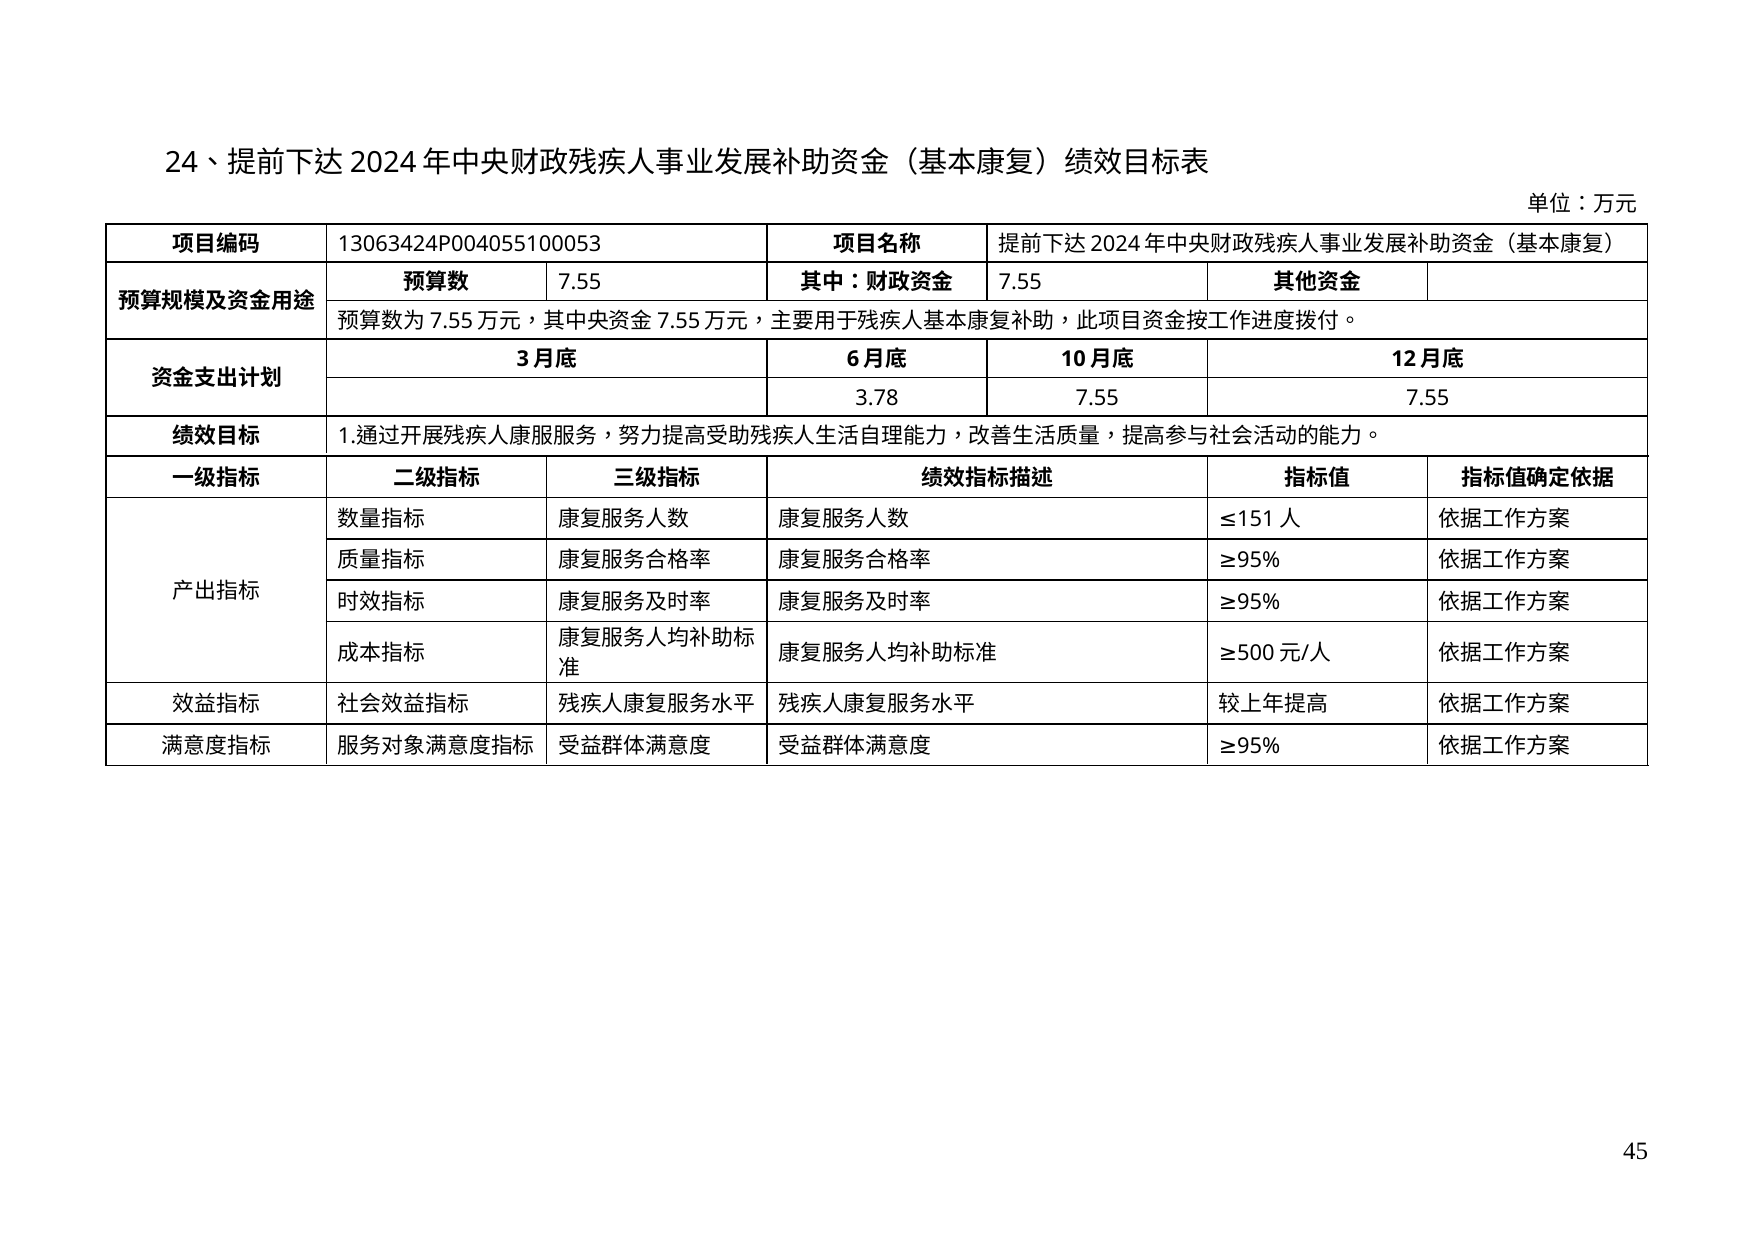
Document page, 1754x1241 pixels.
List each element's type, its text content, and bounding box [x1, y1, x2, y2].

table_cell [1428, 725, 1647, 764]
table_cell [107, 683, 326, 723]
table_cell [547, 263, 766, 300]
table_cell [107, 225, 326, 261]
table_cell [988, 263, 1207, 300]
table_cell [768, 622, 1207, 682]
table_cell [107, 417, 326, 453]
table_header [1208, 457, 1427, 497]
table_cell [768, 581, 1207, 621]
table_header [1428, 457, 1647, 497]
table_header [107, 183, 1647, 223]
text 24、提前下达2024年中央财政残疾人事业发展补助资金（基本康复）绩效目标表 [106, 142, 1648, 181]
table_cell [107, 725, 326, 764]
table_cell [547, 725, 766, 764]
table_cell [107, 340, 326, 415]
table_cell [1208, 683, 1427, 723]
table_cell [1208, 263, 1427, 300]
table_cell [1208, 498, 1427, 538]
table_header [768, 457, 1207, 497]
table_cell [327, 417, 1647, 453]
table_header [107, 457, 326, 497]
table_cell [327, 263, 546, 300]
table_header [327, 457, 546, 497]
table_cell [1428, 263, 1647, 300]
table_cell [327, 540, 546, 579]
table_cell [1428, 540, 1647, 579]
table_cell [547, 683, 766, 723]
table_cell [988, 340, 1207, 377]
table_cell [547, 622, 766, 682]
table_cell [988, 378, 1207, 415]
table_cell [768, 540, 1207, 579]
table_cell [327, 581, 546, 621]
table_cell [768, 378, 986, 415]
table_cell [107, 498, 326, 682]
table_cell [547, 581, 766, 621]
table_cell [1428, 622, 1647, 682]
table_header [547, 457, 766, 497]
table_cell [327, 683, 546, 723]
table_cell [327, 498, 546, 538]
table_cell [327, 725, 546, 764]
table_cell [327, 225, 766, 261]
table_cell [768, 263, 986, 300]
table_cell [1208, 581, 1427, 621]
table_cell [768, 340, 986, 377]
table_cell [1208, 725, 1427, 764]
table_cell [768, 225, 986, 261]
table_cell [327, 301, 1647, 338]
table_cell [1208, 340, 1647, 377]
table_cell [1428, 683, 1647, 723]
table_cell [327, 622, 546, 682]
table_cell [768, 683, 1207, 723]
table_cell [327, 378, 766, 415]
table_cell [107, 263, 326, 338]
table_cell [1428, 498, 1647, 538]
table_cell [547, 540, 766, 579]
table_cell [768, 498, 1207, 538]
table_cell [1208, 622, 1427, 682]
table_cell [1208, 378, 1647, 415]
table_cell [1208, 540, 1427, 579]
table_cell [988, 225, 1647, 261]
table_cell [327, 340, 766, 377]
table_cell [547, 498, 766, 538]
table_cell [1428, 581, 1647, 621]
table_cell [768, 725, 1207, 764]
